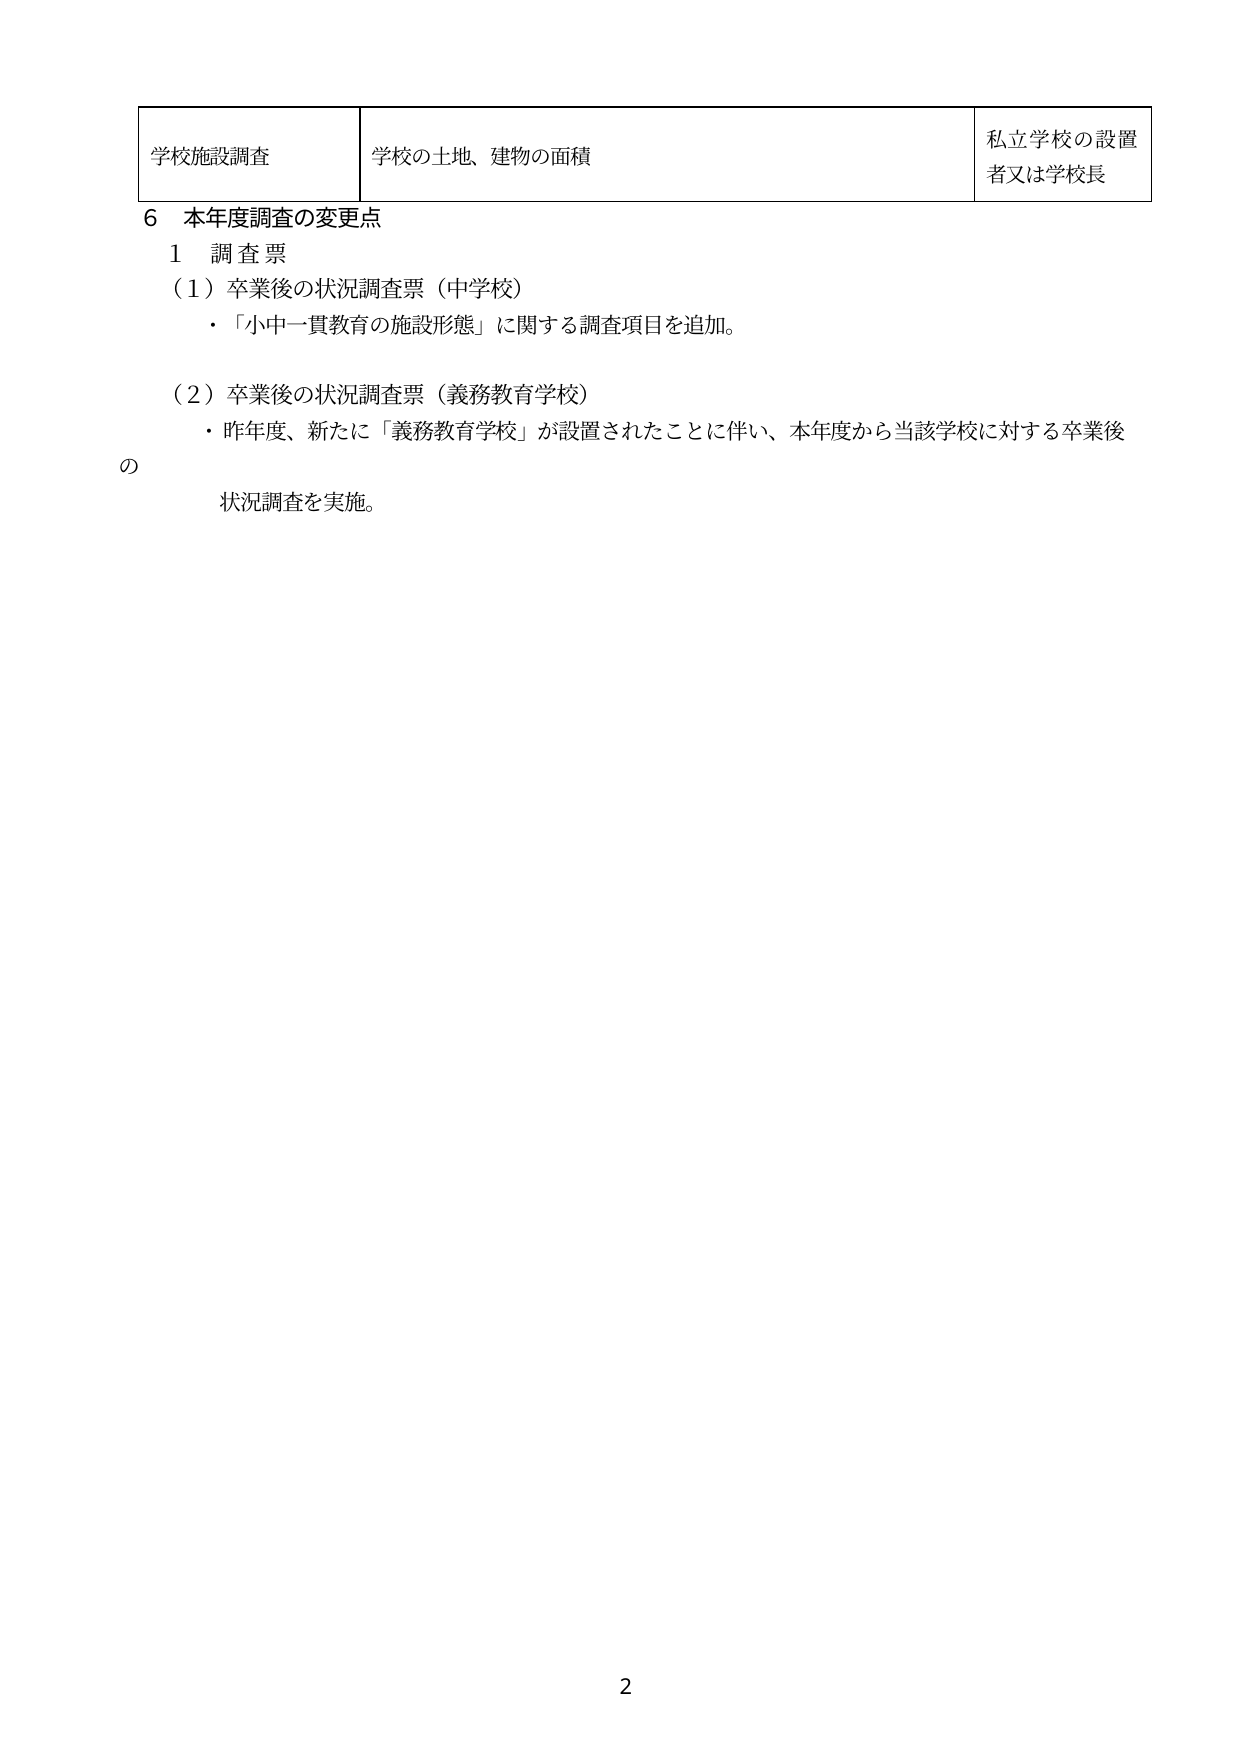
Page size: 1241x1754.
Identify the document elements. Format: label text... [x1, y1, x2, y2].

text （２）卒業後の状況調査票（義務教育学校） [118, 375, 1134, 410]
table_cell 私立学校の設置者又は学校長 [975, 108, 1151, 201]
text （１）卒業後の状況調査票（中学校） [118, 268, 1134, 304]
table_cell 学校の土地、建物の面積 [361, 108, 974, 201]
text ６ 本年度調査の変更点 [118, 202, 1134, 233]
text ・ 昨年度、新たに「義務教育学校」が設置されたことに伴い、本年度から当該学校に対する卒業後の [118, 410, 1134, 481]
text 状況調査を実施。 [118, 481, 1134, 516]
text １ 調査票 [118, 233, 1134, 268]
text ・「小中一貫教育の施設形態」に関する調査項目を追加。 [202, 304, 1134, 339]
table_cell 学校施設調査 [139, 108, 359, 201]
